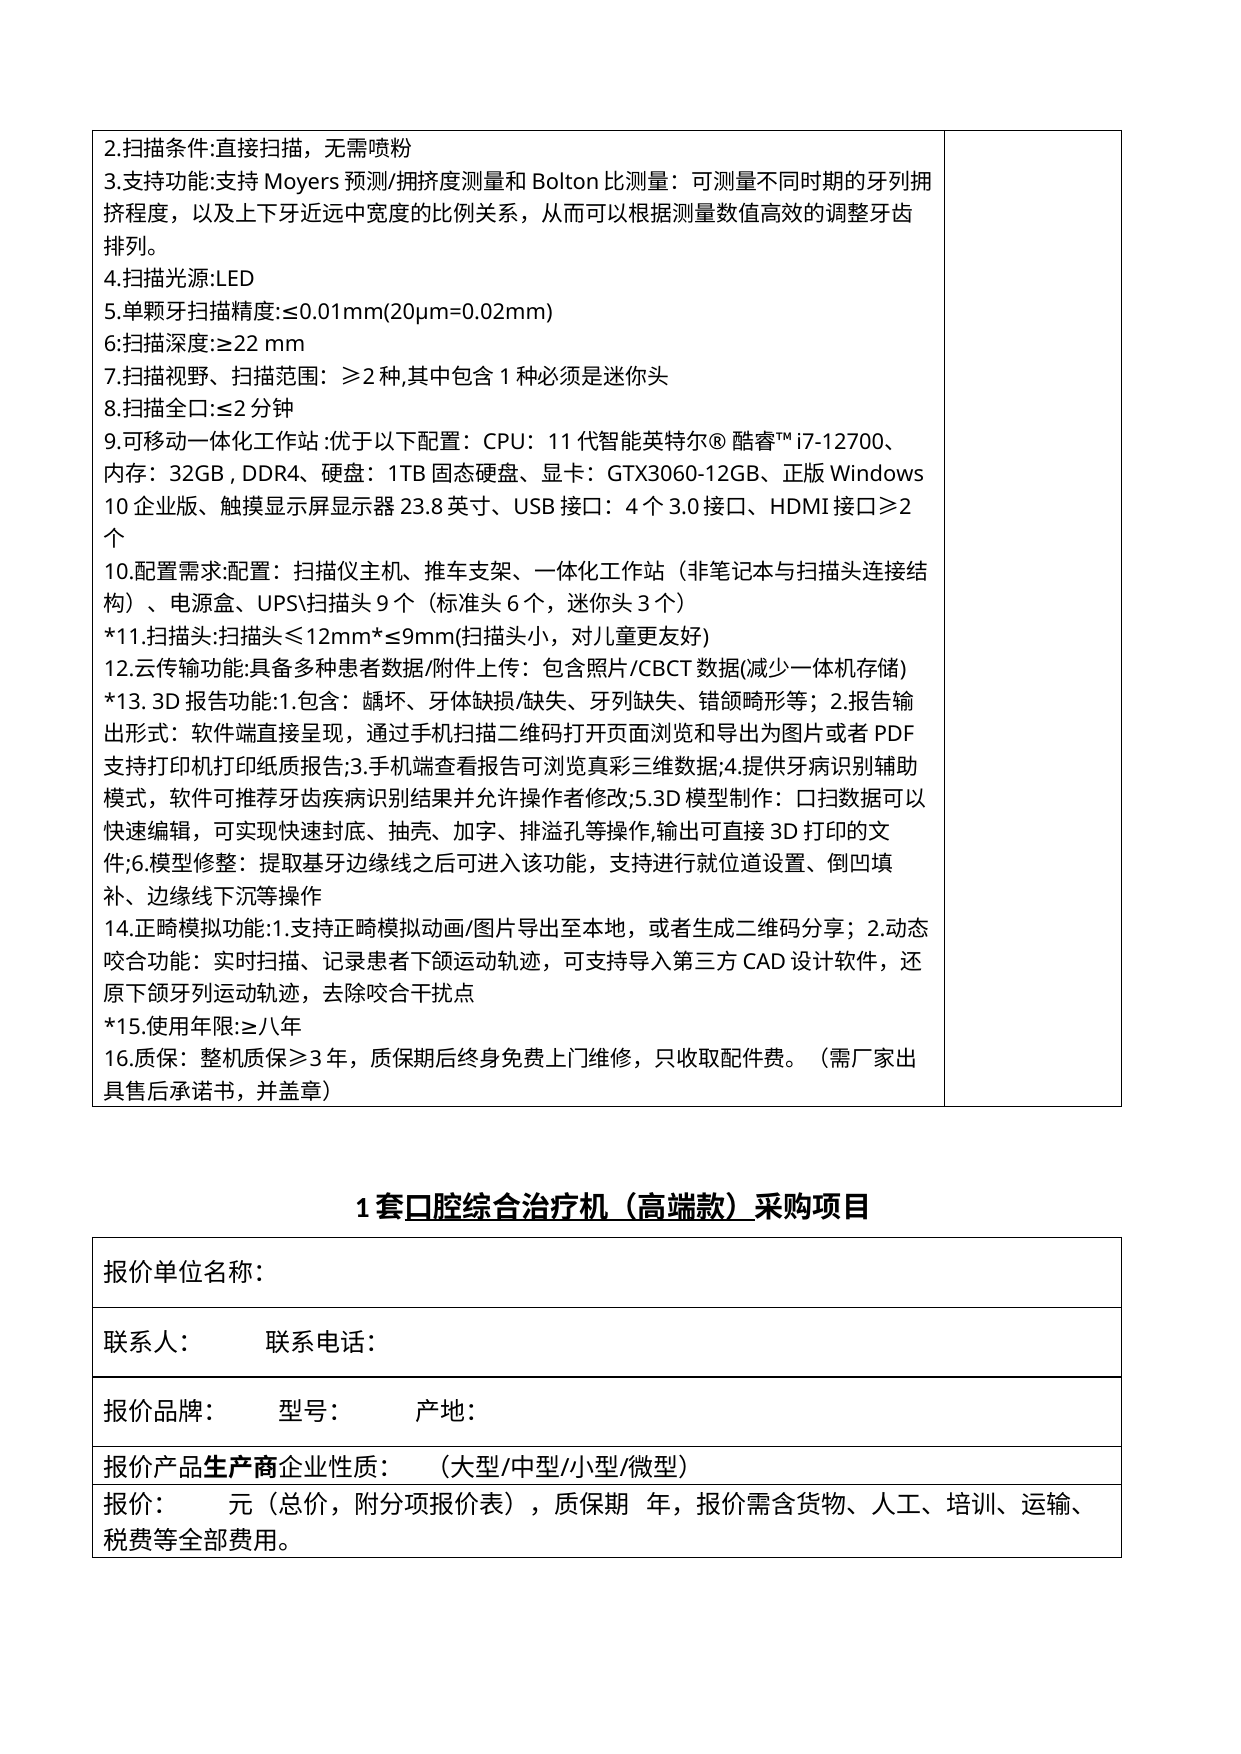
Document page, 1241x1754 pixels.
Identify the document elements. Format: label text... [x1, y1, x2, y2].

table_cell [945, 131, 1121, 1106]
table_cell 联系人： 联系电话： [93, 1308, 1121, 1376]
text 1套口腔综合治疗机（高端款）采购项目 [103, 1172, 1122, 1237]
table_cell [93, 131, 944, 1106]
table_cell 报价产品生产商企业性质： （大型/中型/小型/微型） [93, 1447, 1121, 1483]
table_header 报价单位名称： [93, 1238, 1121, 1307]
table_cell 报价品牌： 型号： 产地： [93, 1378, 1121, 1446]
table_cell 报价： 元（总价，附分项报价表），质保期 年，报价需含货物、人工、培训、运输、税费等全部费用。 [93, 1485, 1121, 1557]
